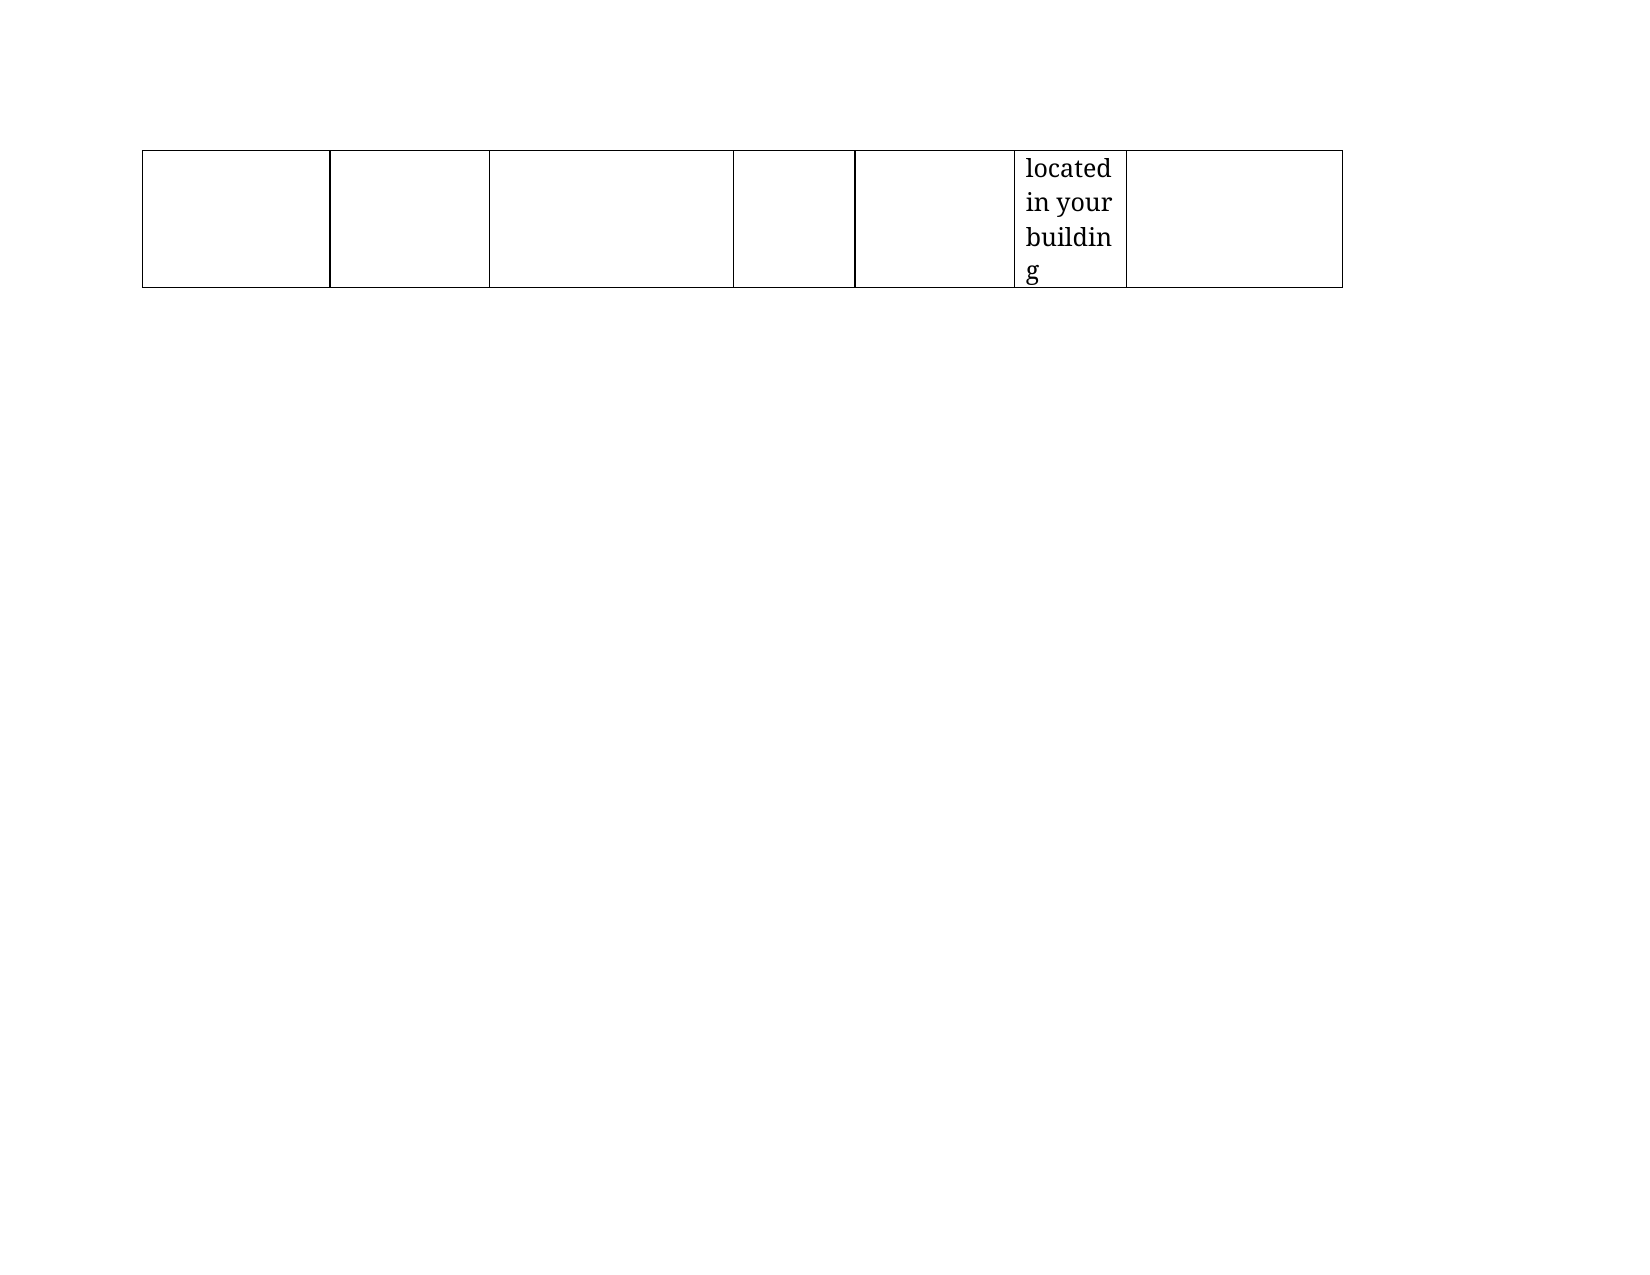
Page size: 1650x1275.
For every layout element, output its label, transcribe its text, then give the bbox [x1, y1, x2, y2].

table_cell HS [734, 151, 854, 287]
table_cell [331, 151, 489, 287]
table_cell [856, 151, 1014, 287]
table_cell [490, 151, 733, 287]
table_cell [143, 151, 329, 287]
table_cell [1015, 151, 1126, 287]
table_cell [1127, 151, 1342, 287]
